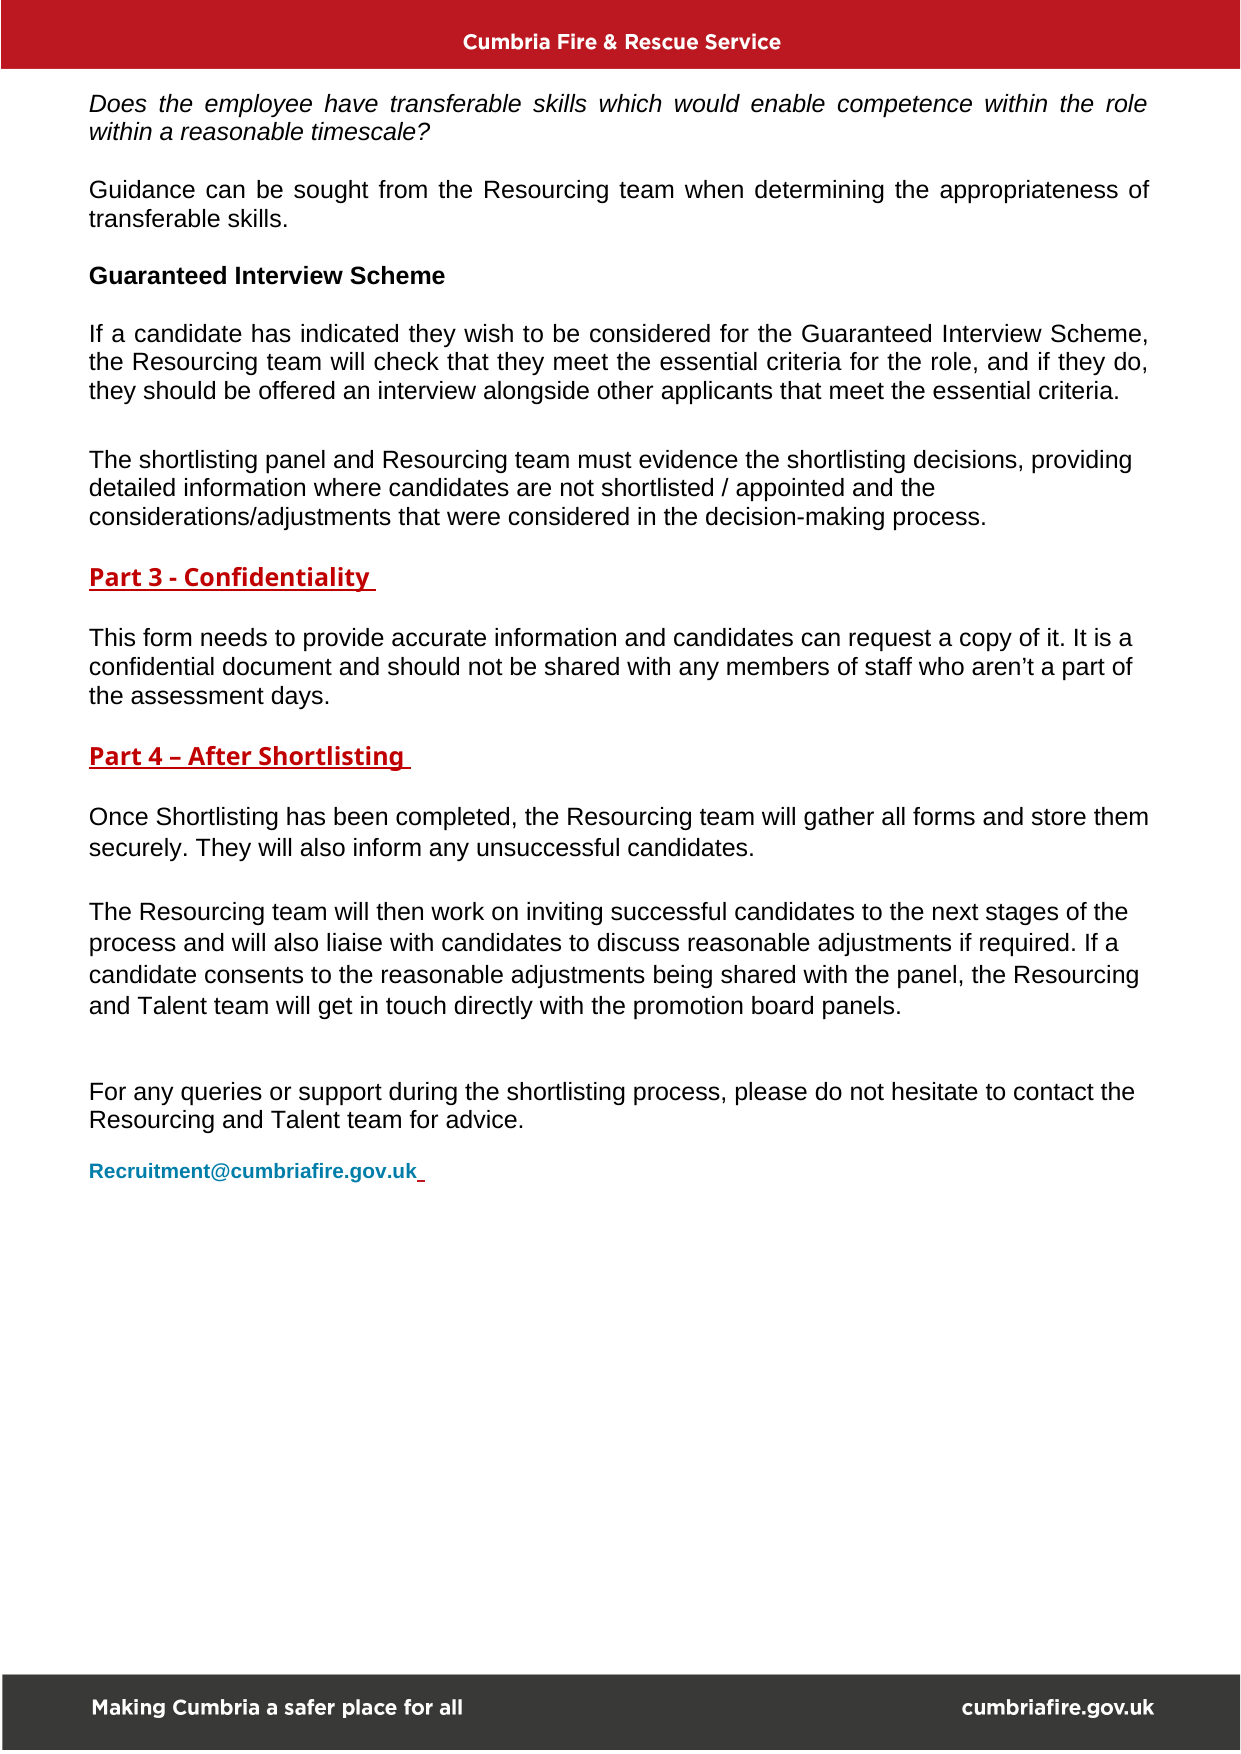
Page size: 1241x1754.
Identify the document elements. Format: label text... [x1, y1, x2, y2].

text The Resourcing team will then work on inviting successful candidates to the next stages of the process and will also liaise with candidates to discuss reasonable adjustments if required. If a candidate consents to the reasonable adjustments being shared with the panel, the Resourcing and Talent team will get in touch directly with the promotion board panels. [89, 897, 1152, 1020]
text This form needs to provide accurate information and candidates can request a copy of it. It is a confidential document and should not be shared with any members of staff who aren’t a part of the assessment days. [89, 623, 1152, 709]
text The shortlisting panel and Resourcing team must evidence the shortlisting decisions, providing detailed information where candidates are not shortlisted / appointed and the considerations/adjustments that were considered in the decision-making process. [89, 444, 1152, 531]
title If a candidate has indicated they wish to be considered for the Guaranteed Interview Scheme, the Resourcing team will check that they meet the essential criteria for the role, and if they do, they should be offered an interview alongside other applicants that meet the essential criteria. [89, 319, 1152, 405]
text Part 4 – After Shortlisting [89, 739, 1152, 773]
title Guidance can be sought from the Resourcing team when determining the appropriateness of transferable skills. [89, 175, 1152, 232]
picture [2, 1672, 1241, 1750]
title Does the employee have transferable skills which would enable competence within the role within a reasonable timescale? [89, 89, 1152, 146]
text Once Shortlisting has been completed, the Resourcing team will gather all forms and store them securely. They will also inform any unsuccessful candidates. [89, 802, 1152, 862]
picture [1, 0, 1241, 69]
text For any queries or support during the shortlisting process, please do not hesitate to contact the Resourcing and Talent team for advice. [89, 1077, 1152, 1134]
title Guaranteed Interview Scheme [89, 261, 1152, 290]
text Part 3 - Confidentiality [89, 560, 1152, 594]
text Recruitment@cumbriafire.gov.uk [89, 1159, 1152, 1183]
